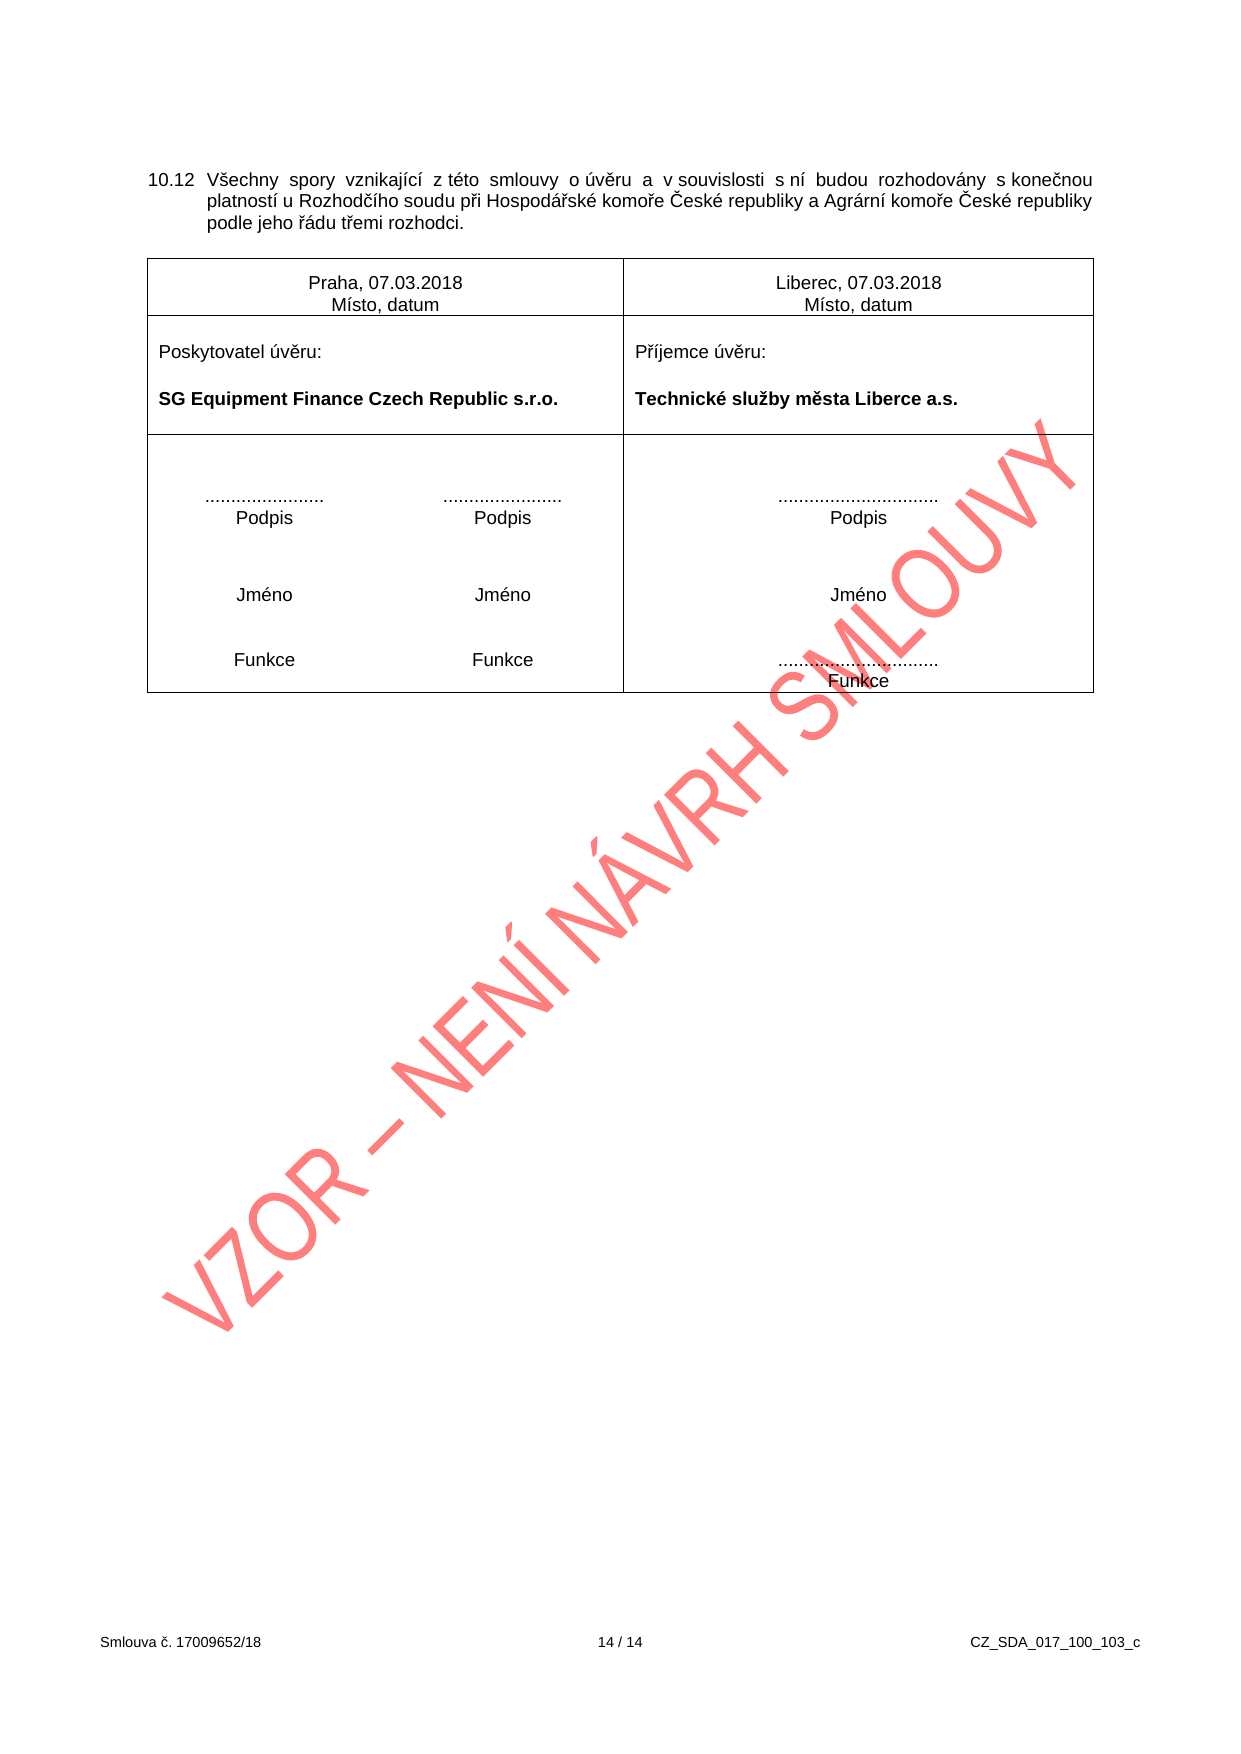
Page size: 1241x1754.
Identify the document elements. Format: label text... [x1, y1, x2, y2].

table_cell SG Equipment Finance Czech Republic s.r.o. [148, 363, 623, 434]
table_cell Funkce [148, 627, 382, 692]
table_cell ....................... Podpis [148, 435, 382, 550]
table_cell [624, 435, 1093, 550]
table_header Místo, datum [624, 259, 1093, 315]
table_cell Funkce [624, 627, 1093, 692]
table_cell Funkce [382, 627, 623, 692]
table_cell ....................... Podpis [382, 435, 623, 550]
table_cell Poskytovatel úvěru: [148, 316, 623, 362]
table_cell Technické služby města Liberce a.s. [624, 363, 1093, 434]
table_cell Jméno [148, 550, 382, 627]
table_header Místo, datum [148, 259, 623, 315]
table_cell Jméno [624, 550, 1093, 627]
table_cell Příjemce úvěru: [624, 316, 1093, 362]
table_cell Jméno [382, 550, 623, 627]
text Všechny spory vznikající z této smlouvy o úvěru a v souvislosti s ní budou rozhodovány s konečnou platností u Rozhodčího soudu při Hospodářské komoře České republiky a Agrární komoře České republiky podle jeho řádu třemi rozhodci. [148, 168, 1093, 233]
